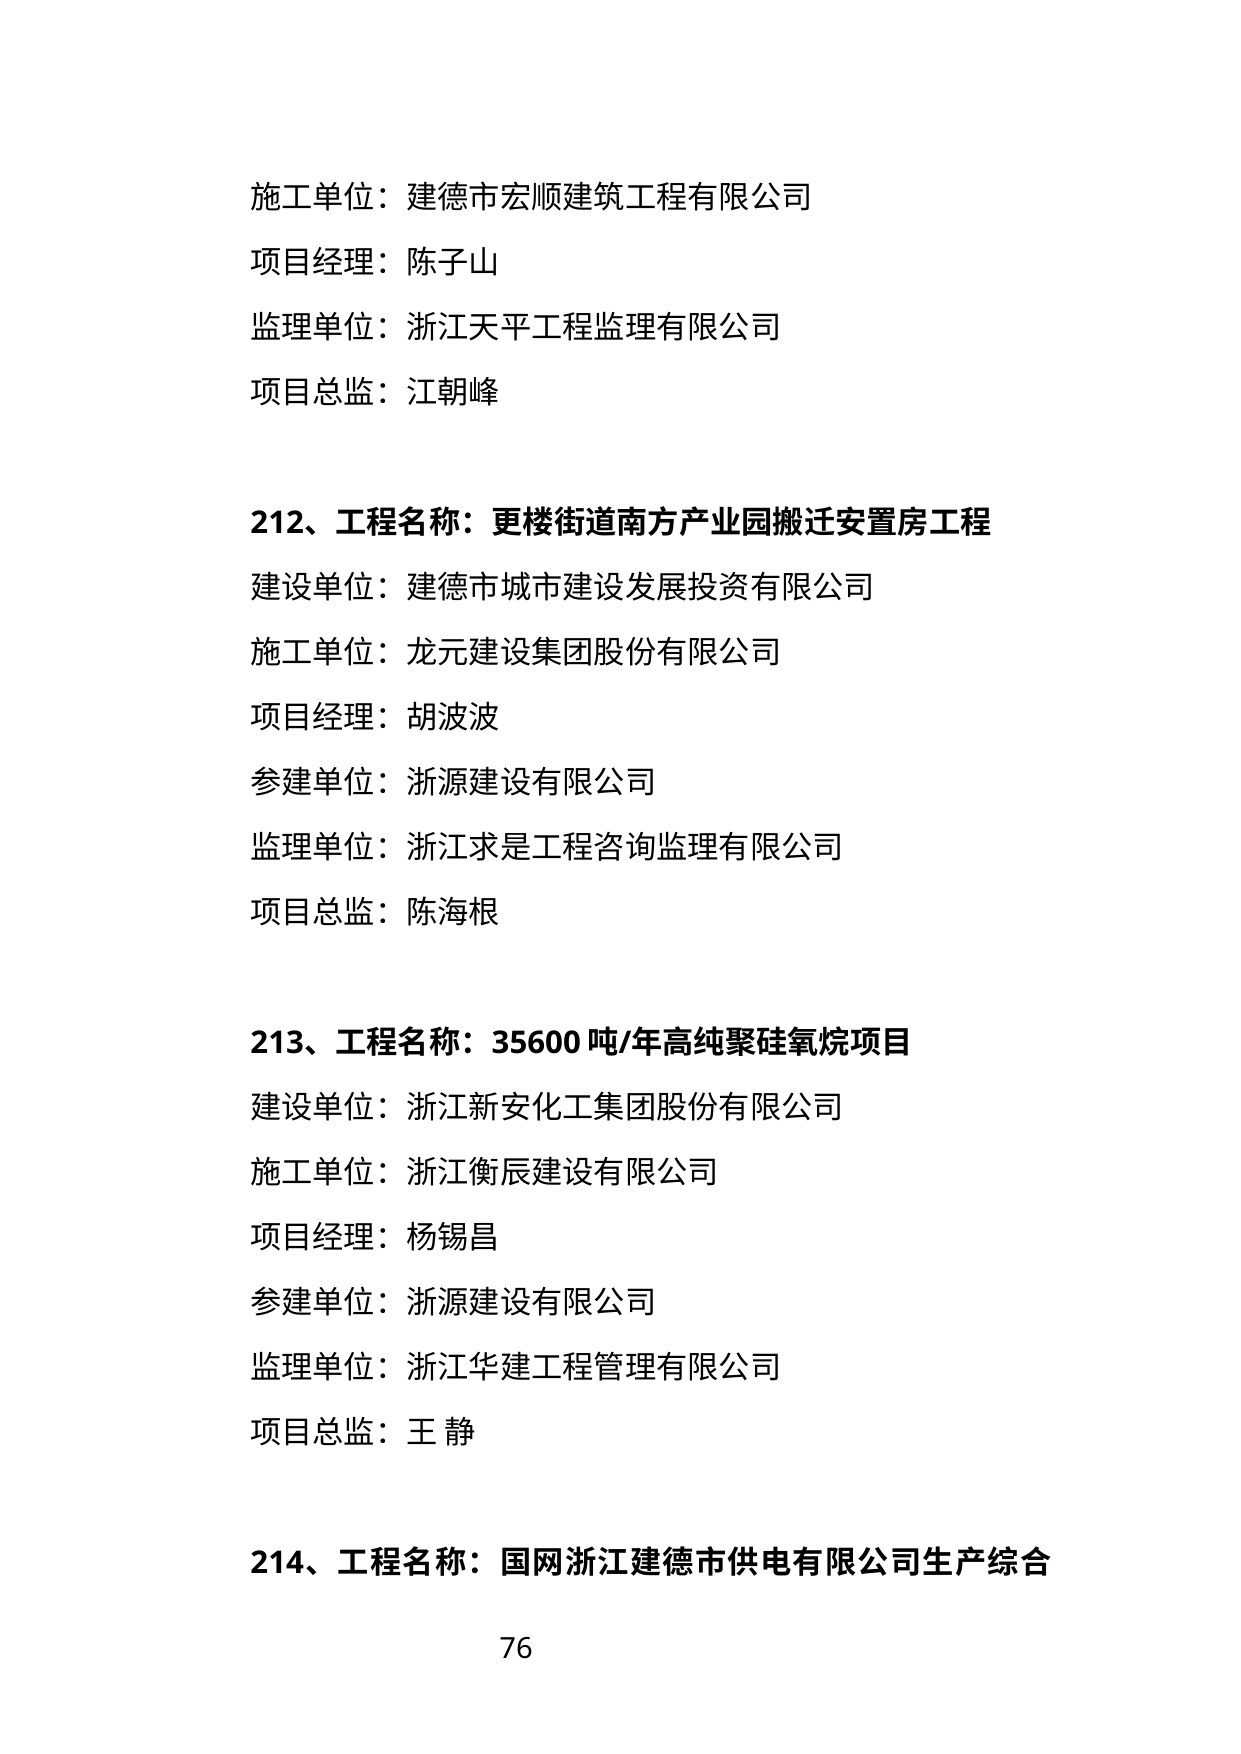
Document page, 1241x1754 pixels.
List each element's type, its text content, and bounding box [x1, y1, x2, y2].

list 212、工程名称：更楼街道南方产业园搬迁安置房工程 [187, 487, 1053, 552]
list 213、工程名称：35600吨/年高纯聚硅氧烷项目 [187, 1007, 1053, 1072]
text 施工单位：建德市宏顺建筑工程有限公司 [187, 162, 1053, 227]
text 项目总监：江朝峰 [187, 357, 1053, 422]
text 项目经理：杨锡昌 [187, 1202, 1053, 1267]
text 建设单位：浙江新安化工集团股份有限公司 [187, 1072, 1053, 1137]
text 建设单位：建德市城市建设发展投资有限公司 [187, 552, 1053, 617]
text 监理单位：浙江天平工程监理有限公司 [187, 292, 1053, 357]
text 监理单位：浙江求是工程咨询监理有限公司 [187, 812, 1053, 877]
text 施工单位：龙元建设集团股份有限公司 [187, 617, 1053, 682]
text 项目经理：陈子山 [187, 227, 1053, 292]
text 项目经理：胡波波 [187, 682, 1053, 747]
text 监理单位：浙江华建工程管理有限公司 [187, 1332, 1053, 1397]
text 施工单位：浙江衡辰建设有限公司 [187, 1137, 1053, 1202]
text 项目总监：陈海根 [187, 877, 1053, 942]
text 项目总监：王 静 [187, 1397, 1053, 1462]
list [187, 1527, 1053, 1592]
text 参建单位：浙源建设有限公司 [187, 1267, 1053, 1332]
text 参建单位：浙源建设有限公司 [187, 747, 1053, 812]
